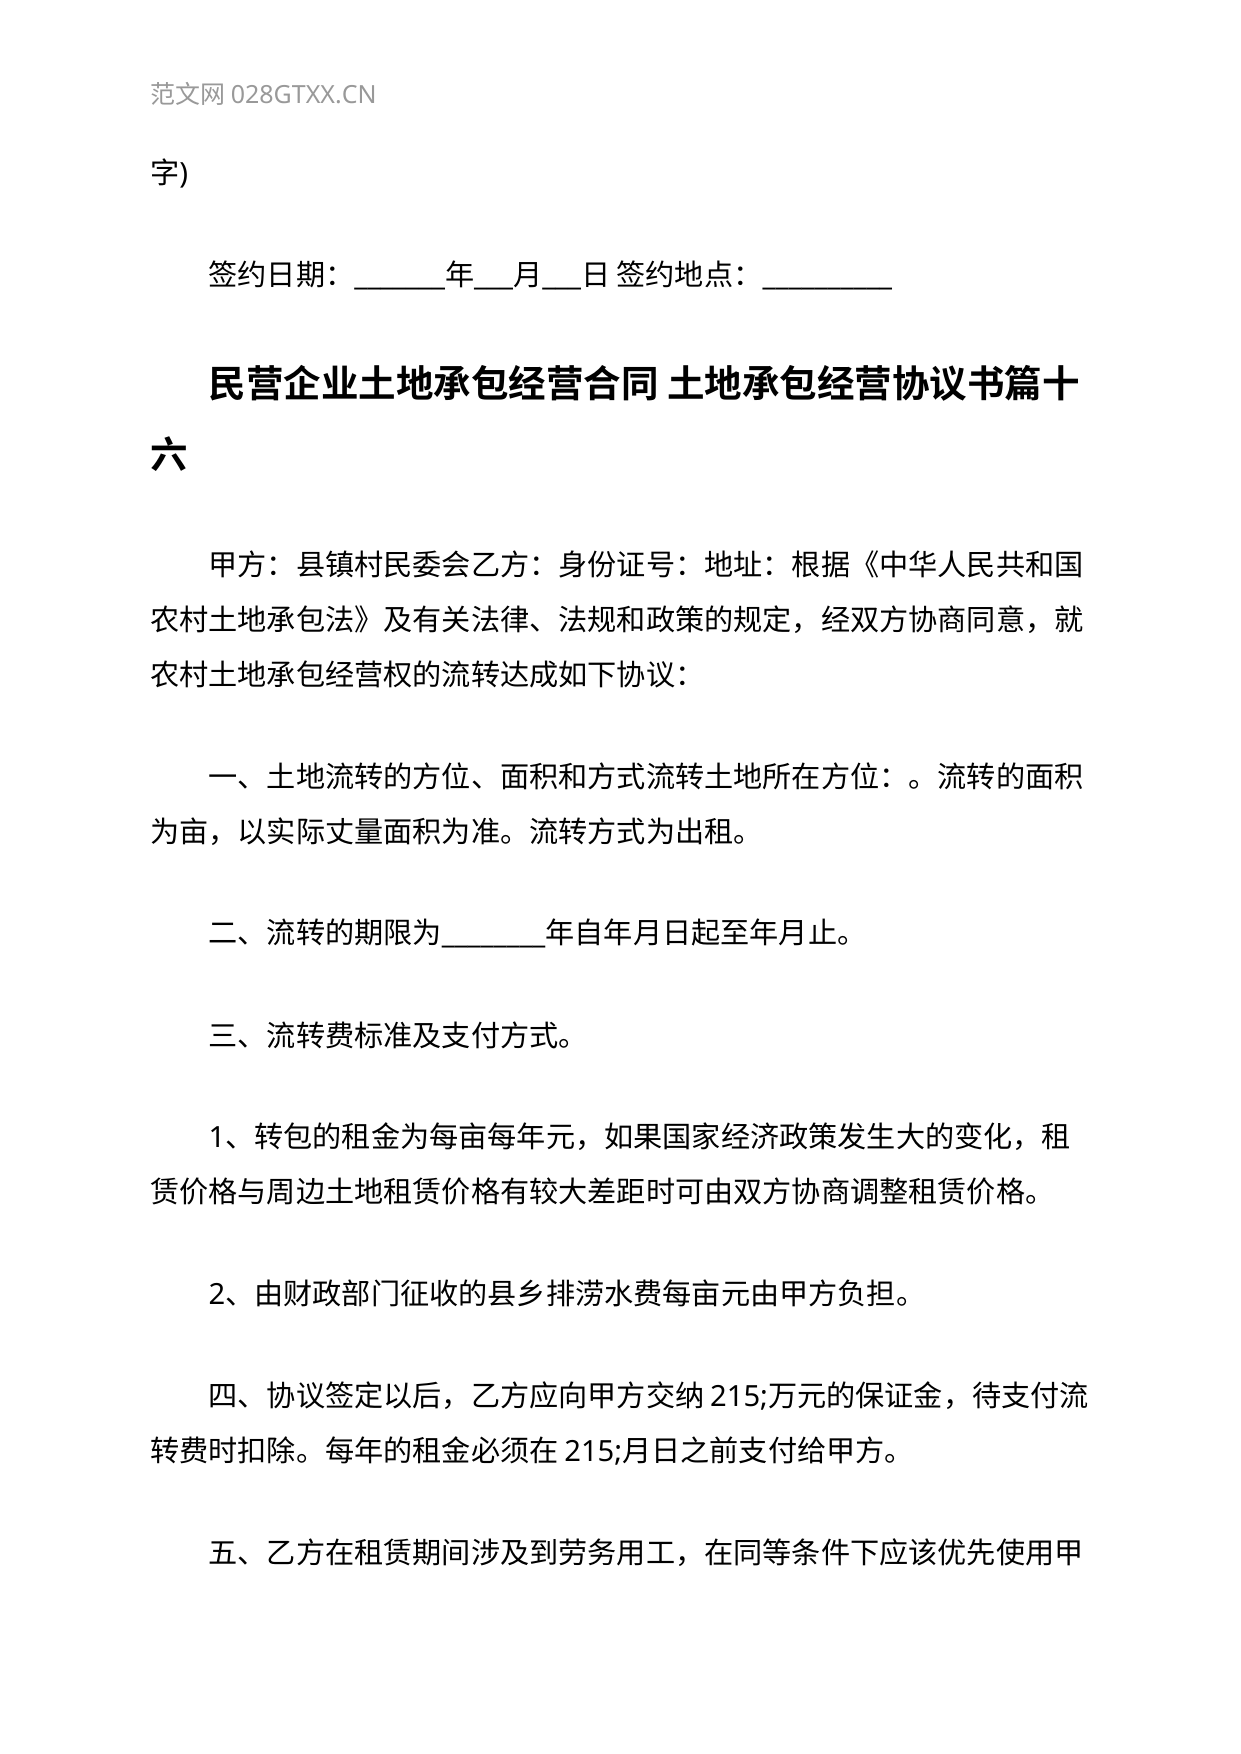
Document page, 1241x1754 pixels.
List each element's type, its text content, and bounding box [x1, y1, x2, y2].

text 2、由财政部门征收的县乡排涝水费每亩元由甲方负担。 [150, 1271, 1090, 1313]
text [150, 1529, 1090, 1572]
text 甲方：县镇村民委会乙方：身份证号：地址：根据《中华人民共和国农村土地承包法》及有关法律、法规和政策的规定，经双方协商同意，就农村土地承包经营权的流转达成如下协议： [150, 542, 1090, 694]
text 一、土地流转的方位、面积和方式流转土地所在方位：。流转的面积为亩，以实际丈量面积为准。流转方式为出租。 [150, 753, 1090, 851]
text 签约日期：_______年___月___日 签约地点：__________ [150, 252, 1090, 294]
text 1、转包的租金为每亩每年元，如果国家经济政策发生大的变化，租赁价格与周边土地租赁价格有较大差距时可由双方协商调整租赁价格。 [150, 1114, 1090, 1211]
text 二、流转的期限为________年自年月日起至年月止。 [150, 910, 1090, 952]
text 四、协议签定以后，乙方应向甲方交纳215;万元的保证金，待支付流转费时扣除。每年的租金必须在215;月日之前支付给甲方。 [150, 1373, 1090, 1470]
text 民营企业土地承包经营合同 土地承包经营协议书篇十六 [150, 354, 1090, 479]
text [150, 150, 1090, 192]
text 三、流转费标准及支付方式。 [150, 1012, 1090, 1054]
